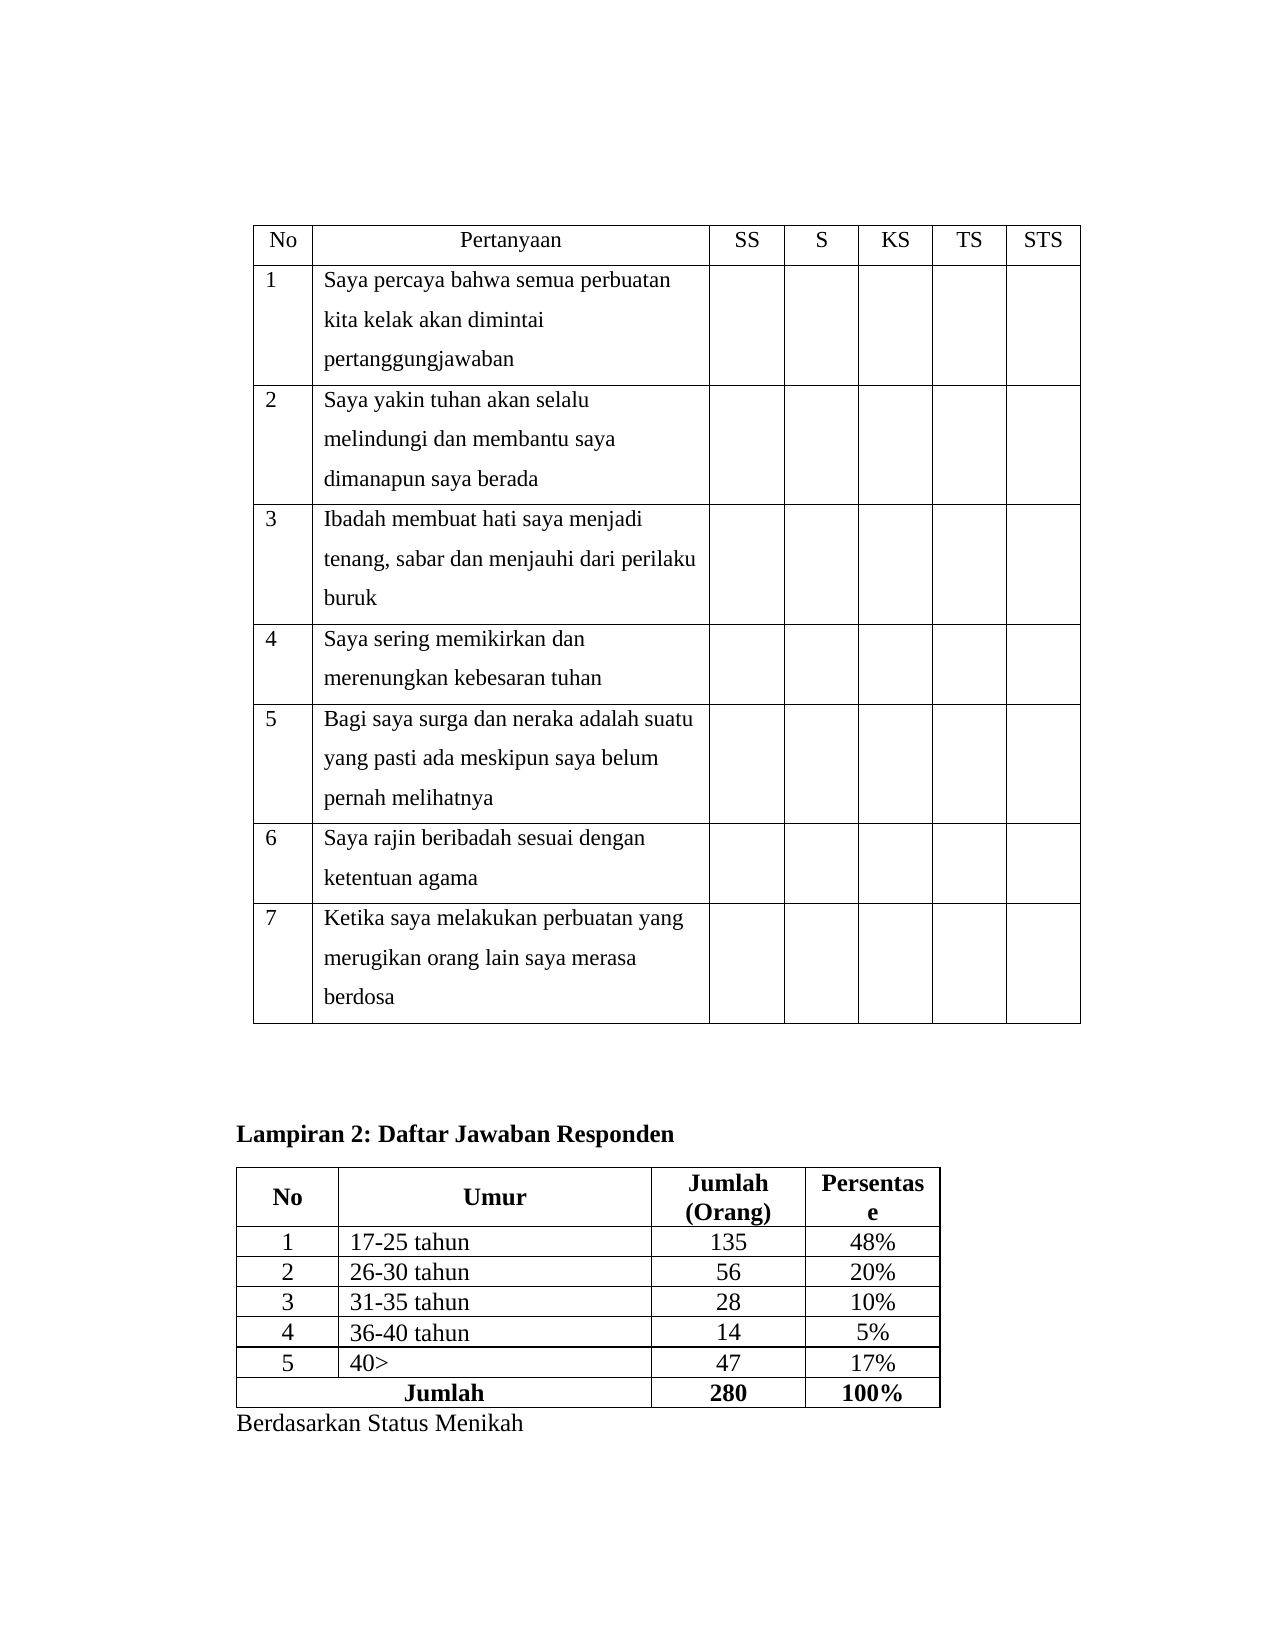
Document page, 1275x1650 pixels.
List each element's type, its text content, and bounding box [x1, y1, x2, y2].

table_cell 26-30 tahun [339, 1257, 651, 1286]
table_cell 47 [652, 1348, 805, 1377]
table_cell [933, 266, 1006, 385]
table_header Persentase [806, 1168, 939, 1226]
table_cell 2 [254, 386, 312, 504]
table_cell [710, 824, 784, 903]
table_cell [1007, 904, 1080, 1023]
table_cell [785, 266, 858, 385]
table_cell Ketika saya melakukan perbuatan yang merugikan orang lain saya merasa berdosa [313, 904, 709, 1023]
table_cell Saya sering memikirkan dan merenungkan kebesaran tuhan [313, 625, 709, 704]
table_cell [1007, 705, 1080, 823]
table_cell [859, 705, 932, 823]
table_cell [785, 386, 858, 504]
table_cell 2 [237, 1257, 338, 1286]
table_cell Jumlah [237, 1378, 651, 1407]
table_cell [710, 266, 784, 385]
table_cell 10% [806, 1287, 939, 1316]
table_cell 1 [254, 266, 312, 385]
table_cell [1007, 505, 1080, 624]
table_cell [933, 705, 1006, 823]
text Berdasarkan Status Menikah [236, 1408, 1098, 1437]
table_cell 3 [237, 1287, 338, 1316]
table_cell [710, 625, 784, 704]
table_header Jumlah (Orang) [652, 1168, 805, 1226]
table_cell 5% [806, 1317, 939, 1346]
table_cell 5 [254, 705, 312, 823]
table_cell 56 [652, 1257, 805, 1286]
table_cell 5 [237, 1348, 338, 1377]
table_cell [1007, 386, 1080, 504]
table_cell [1007, 266, 1080, 385]
table_cell 135 [652, 1227, 805, 1256]
table_cell 36-40 tahun [339, 1317, 651, 1346]
table_cell 31-35 tahun [339, 1287, 651, 1316]
table_header KS [859, 226, 932, 265]
table_cell [933, 625, 1006, 704]
table_header SS [710, 226, 784, 265]
table_cell [785, 904, 858, 1023]
table_cell [785, 505, 858, 624]
table_cell 17% [806, 1348, 939, 1377]
table_cell [710, 705, 784, 823]
table_header Umur [339, 1168, 651, 1226]
table_header STS [1007, 226, 1080, 265]
table_cell [859, 625, 932, 704]
table_cell 4 [254, 625, 312, 704]
table_cell [933, 824, 1006, 903]
table_cell 280 [652, 1378, 805, 1407]
table_cell [859, 386, 932, 504]
table_cell 17-25 tahun [339, 1227, 651, 1256]
table_cell Bagi saya surga dan neraka adalah suatu yang pasti ada meskipun saya belum pernah melihatnya [313, 705, 709, 823]
table_cell Saya rajin beribadah sesuai dengan ketentuan agama [313, 824, 709, 903]
table_cell [1007, 824, 1080, 903]
table_cell 48% [806, 1227, 939, 1256]
table_cell Ibadah membuat hati saya menjadi tenang, sabar dan menjauhi dari perilaku buruk [313, 505, 709, 624]
text Lampiran 2: Daftar Jawaban Responden [236, 1119, 1098, 1148]
table_cell [859, 266, 932, 385]
table_cell 20% [806, 1257, 939, 1286]
table_cell [933, 505, 1006, 624]
table_cell 4 [237, 1317, 338, 1346]
table_header S [785, 226, 858, 265]
table_cell [710, 505, 784, 624]
table_cell 14 [652, 1317, 805, 1346]
table_cell [785, 705, 858, 823]
table_cell [785, 824, 858, 903]
table_cell 28 [652, 1287, 805, 1316]
table_cell [1007, 625, 1080, 704]
table_cell [933, 904, 1006, 1023]
table_cell [859, 505, 932, 624]
table_header No [237, 1168, 338, 1226]
table_cell 1 [237, 1227, 338, 1256]
table_header No [254, 226, 312, 265]
table_cell [933, 386, 1006, 504]
table_cell [859, 824, 932, 903]
table_cell [710, 386, 784, 504]
table_cell [785, 625, 858, 704]
table_cell Saya percaya bahwa semua perbuatan kita kelak akan dimintai pertanggungjawaban [313, 266, 709, 385]
table_cell 6 [254, 824, 312, 903]
table_cell [710, 904, 784, 1023]
table_cell Saya yakin tuhan akan selalu melindungi dan membantu saya dimanapun saya berada [313, 386, 709, 504]
table_cell [859, 904, 932, 1023]
table_header Pertanyaan [313, 226, 709, 265]
table_cell 100% [806, 1378, 939, 1407]
table_header TS [933, 226, 1006, 265]
table_cell 7 [254, 904, 312, 1023]
table_cell 40> [339, 1348, 651, 1377]
table_cell 3 [254, 505, 312, 624]
